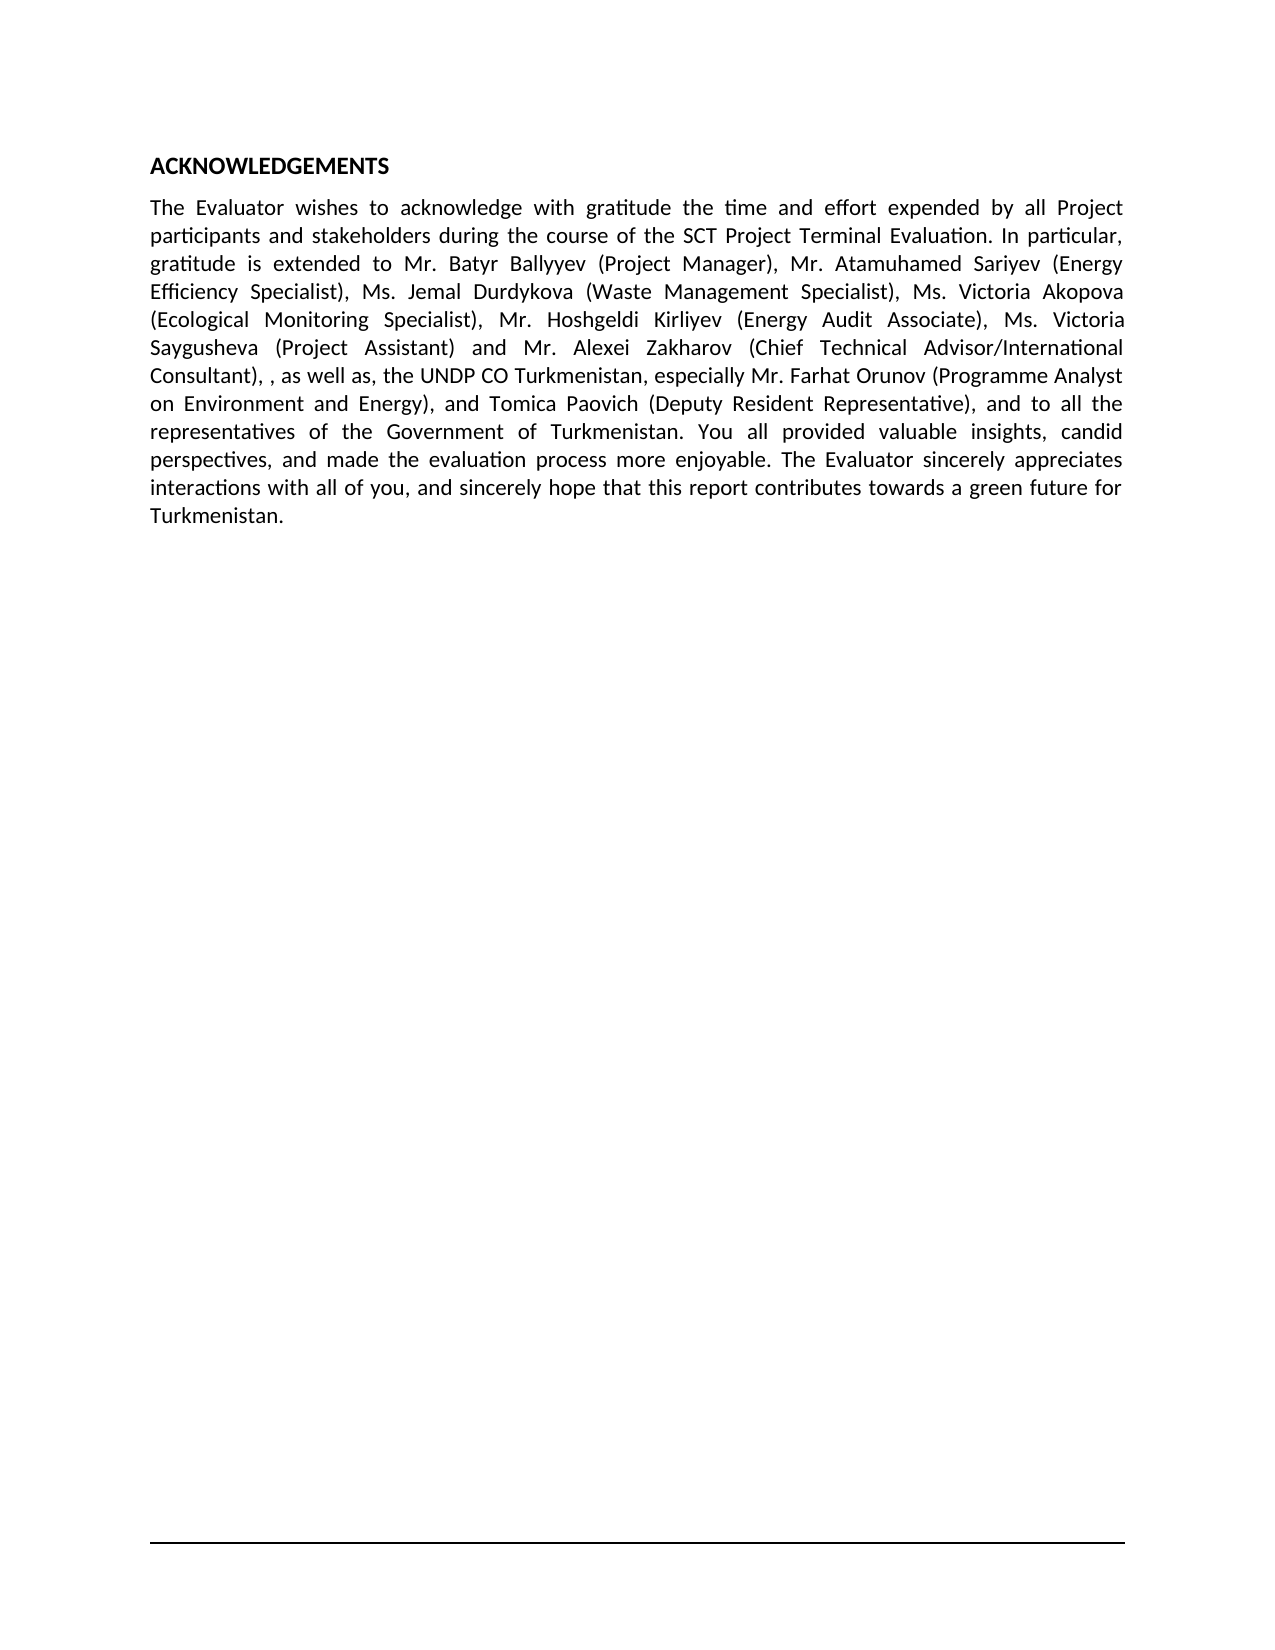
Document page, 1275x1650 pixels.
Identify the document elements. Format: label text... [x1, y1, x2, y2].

text Acknowledgements [150, 150, 1125, 181]
text The Evaluator wishes to acknowledge with gratitude the time and effort expended by all Project participants and stakeholders during the course of the SCT Project Terminal Evaluation. In particular, gratitude is extended to Mr. Batyr Ballyyev (Project Manager), Mr. Atamuhamed Sariyev (Energy Efficiency Specialist), Ms. Jemal Durdykova (Waste Management Specialist), Ms. Victoria Akopova (Ecological Monitoring Specialist), Mr. Hoshgeldi Kirliyev (Energy Audit Associate), Ms. Victoria Saygusheva (Project Assistant) and Mr. Alexei Zakharov (Chief Technical Advisor/International Consultant), , as well as, the UNDP CO Turkmenistan, especially Mr. Farhat Orunov (Programme Analyst on Environment and Energy), and Tomica Paovich (Deputy Resident Representative), and to all the representatives of the Government of Turkmenistan. You all provided valuable insights, candid perspectives, and made the evaluation process more enjoyable. The Evaluator sincerely appreciates interactions with all of you, and sincerely hope that this report contributes towards a green future for Turkmenistan. [150, 193, 1125, 529]
